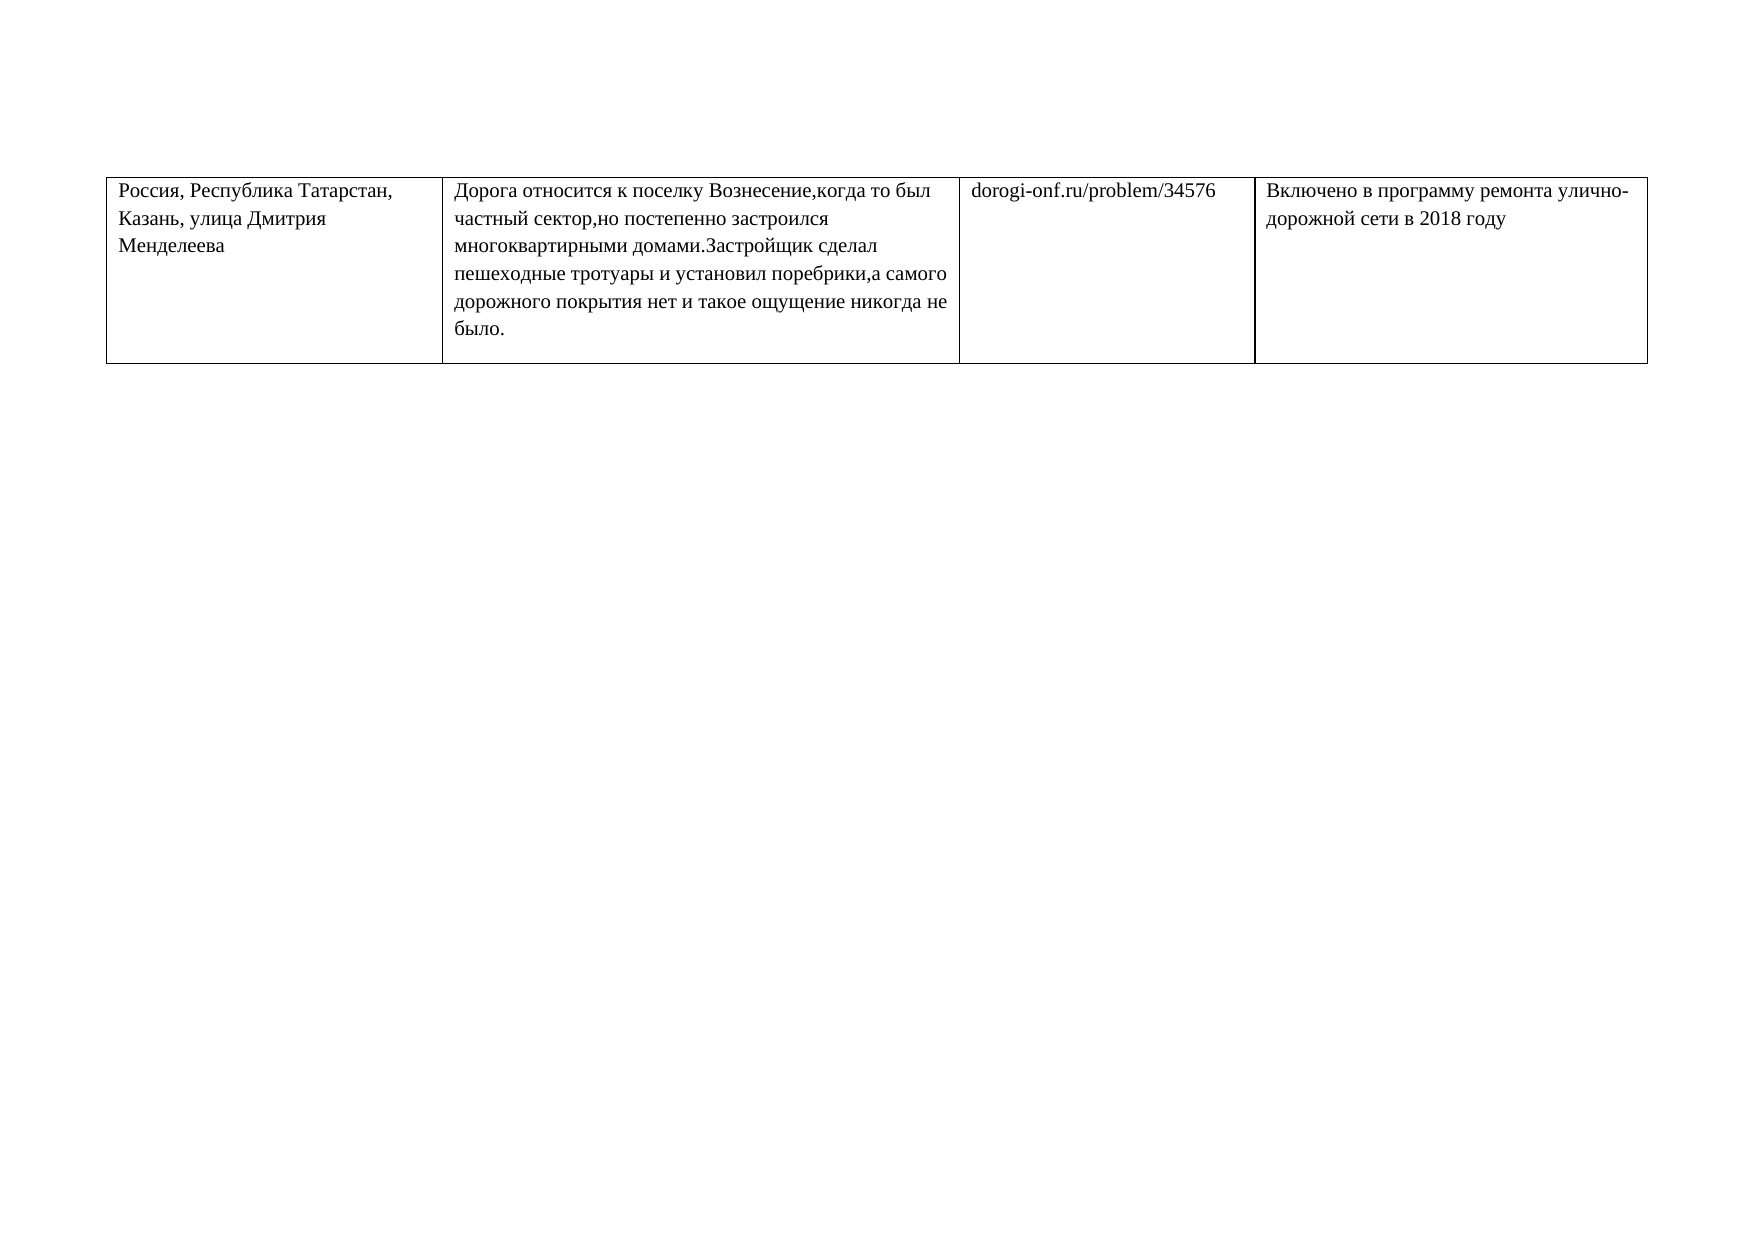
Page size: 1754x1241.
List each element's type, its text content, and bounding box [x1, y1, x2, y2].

table_cell dorogi-onf.ru/problem/34576 [960, 178, 1254, 363]
table_cell Россия, Республика Татарстан, Казань, улица Дмитрия Менделеева [107, 178, 442, 363]
table_cell Дорога относится к поселку Вознесение,когда то был частный сектор,но постепенно застроился многоквартирными домами.Застройщик сделал пешеходные тротуары и установил поребрики,а самого дорожного покрытия нет и такое ощущение никогда не было. [443, 178, 959, 363]
table_cell Включено в программу ремонта улично-дорожной сети в 2018 году [1256, 178, 1647, 363]
